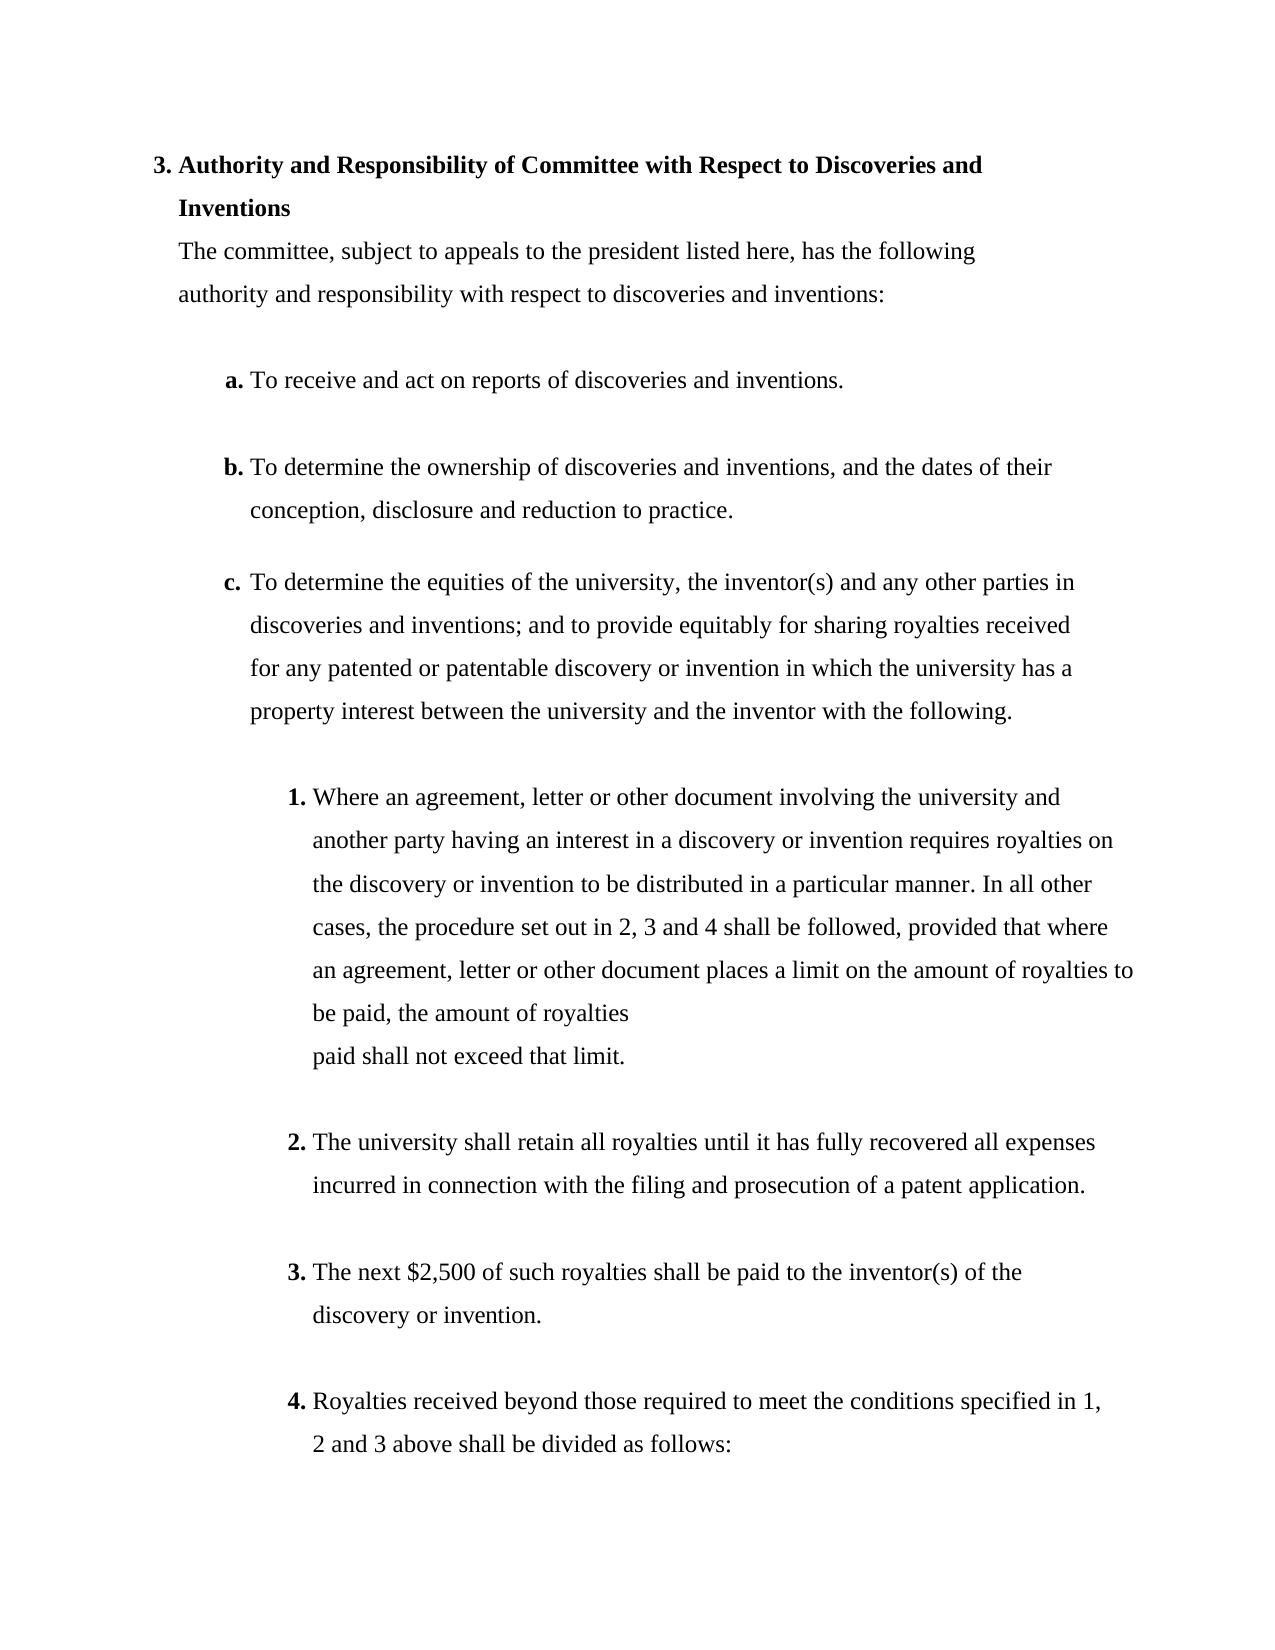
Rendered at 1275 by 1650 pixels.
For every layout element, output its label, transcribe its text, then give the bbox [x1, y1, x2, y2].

text The committee, subject to appeals to the president listed here, has the following authority and responsibility with respect to discoveries and inventions: [178, 236, 1055, 308]
list To determine the ownership of discoveries and inventions, and the dates of their conception, disclosure and reduction to practice. [223, 452, 1104, 524]
list The next $2,500 of such royalties shall be paid to the inventor(s) of the discovery or invention. [287, 1257, 1084, 1329]
list Where an agreement, letter or other document involving the university and another party having an interest in a discovery or invention requires royalties on the discovery or invention to be distributed in a particular manner. In all other cases, the procedure set out in 2, 3 and 4 shall be followed, provided that where an agreement, letter or other document places a limit on the amount of royalties to be paid, the amount of royalties [287, 782, 1135, 1027]
list Royalties received beyond those required to meet the conditions specified in 1, 2 and 3 above shall be divided as follows: [287, 1386, 1113, 1458]
list To receive and act on reports of discoveries and inventions. [225, 366, 1162, 394]
list Authority and Responsibility of Committee with Respect to Discoveries and Inventions [153, 150, 1055, 222]
list The university shall retain all royalties until it has fully recovered all expenses incurred in connection with the filing and prosecution of a patent application. [287, 1127, 1117, 1199]
list To determine the equities of the university, the inventor(s) and any other parties in discoveries and inventions; and to provide equitably for sharing royalties received for any patented or patentable discovery or invention in which the university has a property interest between the university and the inventor with the following. [223, 567, 1104, 725]
text paid shall not exceed that limit. [312, 1041, 1162, 1070]
